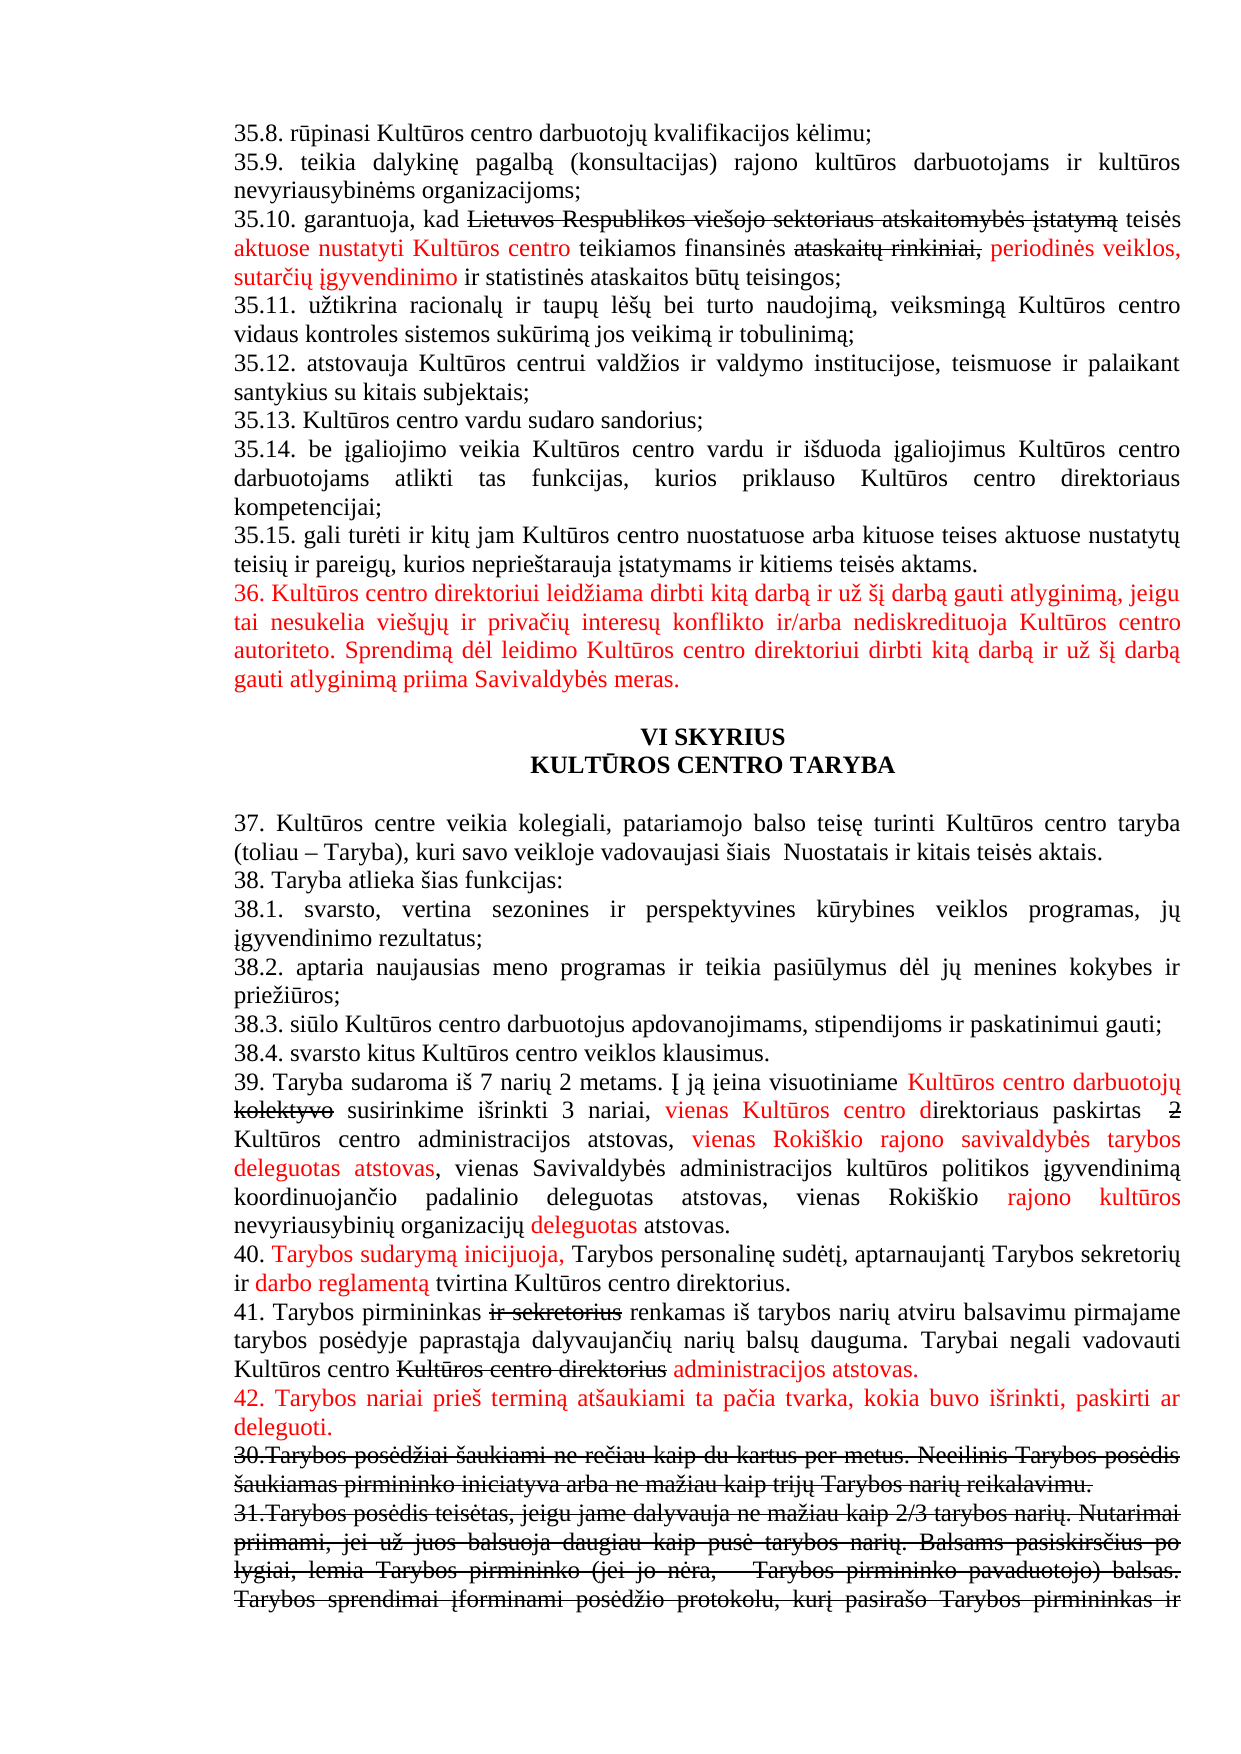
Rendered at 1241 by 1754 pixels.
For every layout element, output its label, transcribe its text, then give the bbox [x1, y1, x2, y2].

list 38.1. svarsto, vertina sezonines ir perspektyvines kūrybines veiklos programas, jų įgyvendinimo rezultatus; [233, 894, 1181, 952]
list 40. Tarybos sudarymą inicijuoja, Tarybos personalinę sudėtį, aptarnaujantį Tarybos sekretorių ir darbo reglamentą tvirtina Kultūros centro direktorius. [233, 1239, 1181, 1297]
list 35.14. be įgaliojimo veikia Kultūros centro vardu ir išduoda įgaliojimus Kultūros centro darbuotojams atlikti tas funkcijas, kurios priklauso Kultūros centro direktoriaus kompetencijai; [233, 434, 1181, 521]
list VI SKYRIUS [244, 722, 1181, 751]
list 35.15. gali turėti ir kitų jam Kultūros centro nuostatuose arba kituose teises aktuose nustatytų teisių ir pareigų, kurios neprieštarauja įstatymams ir kitiems teisės aktams. [233, 521, 1181, 578]
list KULTŪROS CENTRO TARYBA [244, 751, 1181, 779]
list 36. Kultūros centro direktoriui leidžiama dirbti kitą darbą ir už šį darbą gauti atlyginimą, jeigu tai nesukelia viešųjų ir privačių interesų konflikto ir/arba nediskredituoja Kultūros centro autoriteto. Sprendimą dėl leidimo Kultūros centro direktoriui dirbti kitą darbą ir už šį darbą gauti atlyginimą priima Savivaldybės meras. [233, 578, 1181, 693]
list 35.12. atstovauja Kultūros centrui valdžios ir valdymo institucijose, teismuose ir palaikant santykius su kitais subjektais; [233, 348, 1181, 406]
list 35.13. Kultūros centro vardu sudaro sandorius; [233, 406, 1181, 434]
list 39. Taryba sudaroma iš 7 narių 2 metams. Į ją įeina visuotiniame Kultūros centro darbuotojų kolektyvo susirinkime išrinkti 3 nariai, vienas Kultūros centro direktoriaus paskirtas 2 Kultūros centro administracijos atstovas, vienas Rokiškio rajono savivaldybės tarybos deleguotas atstovas, vienas Savivaldybės administracijos kultūros politikos įgyvendinimą koordinuojančio padalinio deleguotas atstovas, vienas Rokiškio rajono kultūros nevyriausybinių organizacijų deleguotas atstovas. [233, 1067, 1181, 1239]
list 30.Tarybos posėdžiai šaukiami ne rečiau kaip du kartus per metus. Neeilinis Tarybos posėdis šaukiamas pirmininko iniciatyva arba ne mažiau kaip trijų Tarybos narių reikalavimu. [233, 1441, 1181, 1498]
list 41. Tarybos pirmininkas ir sekretorius renkamas iš tarybos narių atviru balsavimu pirmajame tarybos posėdyje paprastąja dalyvaujančių narių balsų dauguma. Tarybai negali vadovauti Kultūros centro Kultūros centro direktorius administracijos atstovas. [233, 1297, 1181, 1383]
list 37. Kultūros centre veikia kolegiali, patariamojo balso teisę turinti Kultūros centro taryba (toliau – Taryba), kuri savo veikloje vadovaujasi šiais Nuostatais ir kitais teisės aktais. [233, 808, 1181, 866]
list 38.3. siūlo Kultūros centro darbuotojus apdovanojimams, stipendijoms ir paskatinimui gauti; [233, 1009, 1181, 1038]
list 35.8. rūpinasi Kultūros centro darbuotojų kvalifikacijos kėlimu; [233, 118, 1181, 147]
list 38. Taryba atlieka šias funkcijas: [233, 866, 1181, 894]
list 42. Tarybos nariai prieš terminą atšaukiami ta pačia tvarka, kokia buvo išrinkti, paskirti ar deleguoti. [233, 1383, 1181, 1441]
list 35.10. garantuoja, kad Lietuvos Respublikos viešojo sektoriaus atskaitomybės įstatymą teisės aktuose nustatyti Kultūros centro teikiamos finansinės ataskaitų rinkiniai, periodinės veiklos, sutarčių įgyvendinimo ir statistinės ataskaitos būtų teisingos; [233, 204, 1181, 291]
list 35.11. užtikrina racionalų ir taupų lėšų bei turto naudojimą, veiksmingą Kultūros centro vidaus kontroles sistemos sukūrimą jos veikimą ir tobulinimą; [233, 291, 1181, 348]
list 38.2. aptaria naujausias meno programas ir teikia pasiūlymus dėl jų menines kokybes ir priežiūros; [233, 952, 1181, 1009]
list 38.4. svarsto kitus Kultūros centro veiklos klausimus. [233, 1038, 1181, 1067]
list 35.9. teikia dalykinę pagalbą (konsultacijas) rajono kultūros darbuotojams ir kultūros nevyriausybinėms organizacijoms; [233, 147, 1181, 204]
